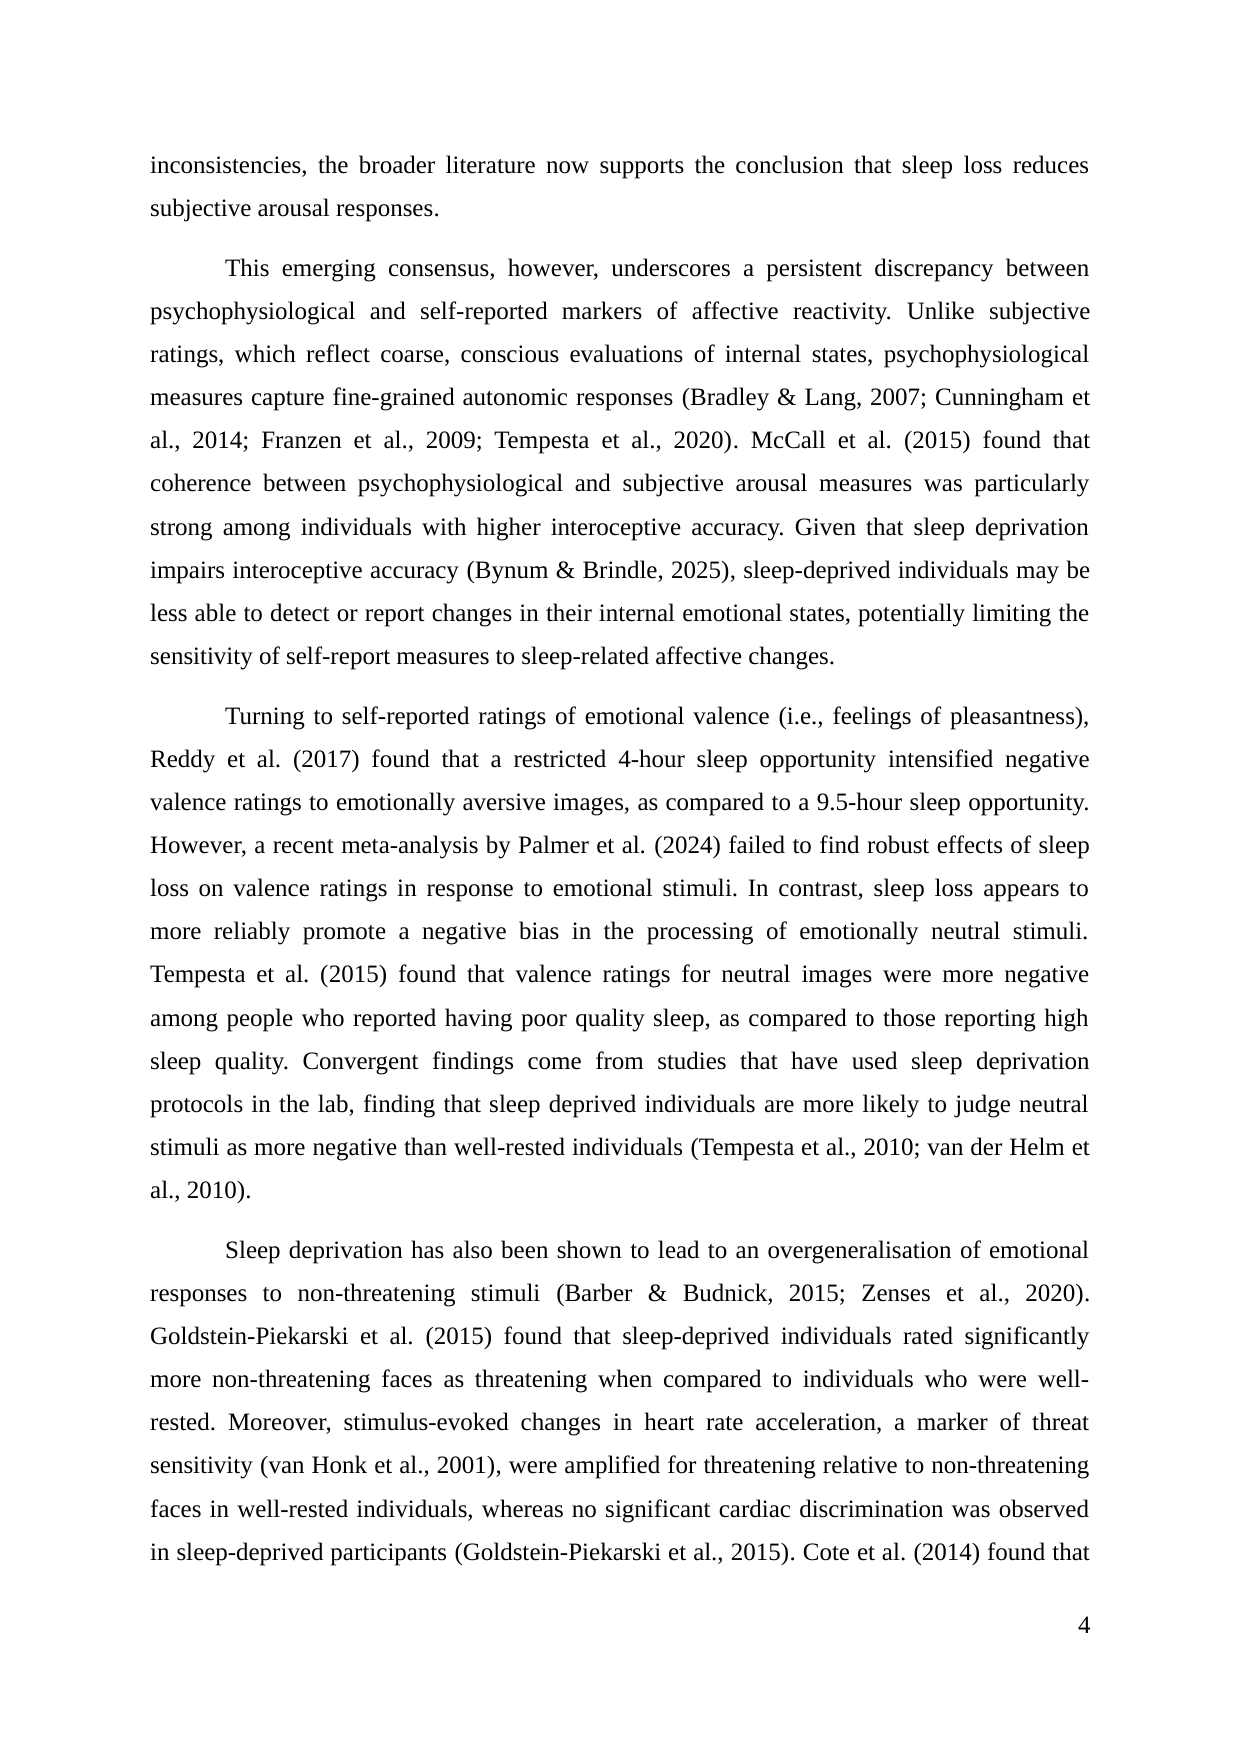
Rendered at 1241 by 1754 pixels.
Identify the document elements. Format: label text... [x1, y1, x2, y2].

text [150, 1235, 1090, 1566]
text Turning to self-reported ratings of emotional valence (i.e., feelings of pleasantness), Reddy et al. (2017) found that a restricted 4-hour sleep opportunity intensified negative valence ratings to emotionally aversive images, as compared to a 9.5-hour sleep opportunity. However, a recent meta-analysis by Palmer et al. (2024) failed to find robust effects of sleep loss on valence ratings in response to emotional stimuli. In contrast, sleep loss appears to more reliably promote a negative bias in the processing of emotionally neutral stimuli. Tempesta et al. (2015) found that valence ratings for neutral images were more negative among people who reported having poor quality sleep, as compared to those reporting high sleep quality. Convergent findings come from studies that have used sleep deprivation protocols in the lab, finding that sleep deprived individuals are more likely to judge neutral stimuli as more negative than well-rested individuals (Tempesta et al., 2010; van der Helm et al., 2010). [150, 701, 1090, 1204]
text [150, 150, 1090, 222]
text This emerging consensus, however, underscores a persistent discrepancy between psychophysiological and self-reported markers of affective reactivity. Unlike subjective ratings, which reflect coarse, conscious evaluations of internal states, psychophysiological measures capture fine-grained autonomic responses (Bradley & Lang, 2007; Cunningham et al., 2014; Franzen et al., 2009; Tempesta et al., 2020). McCall et al. (2015) found that coherence between psychophysiological and subjective arousal measures was particularly strong among individuals with higher interoceptive accuracy. Given that sleep deprivation impairs interoceptive accuracy (Bynum & Brindle, 2025), sleep-deprived individuals may be less able to detect or report changes in their internal emotional states, potentially limiting the sensitivity of self-report measures to sleep-related affective changes. [150, 253, 1090, 670]
